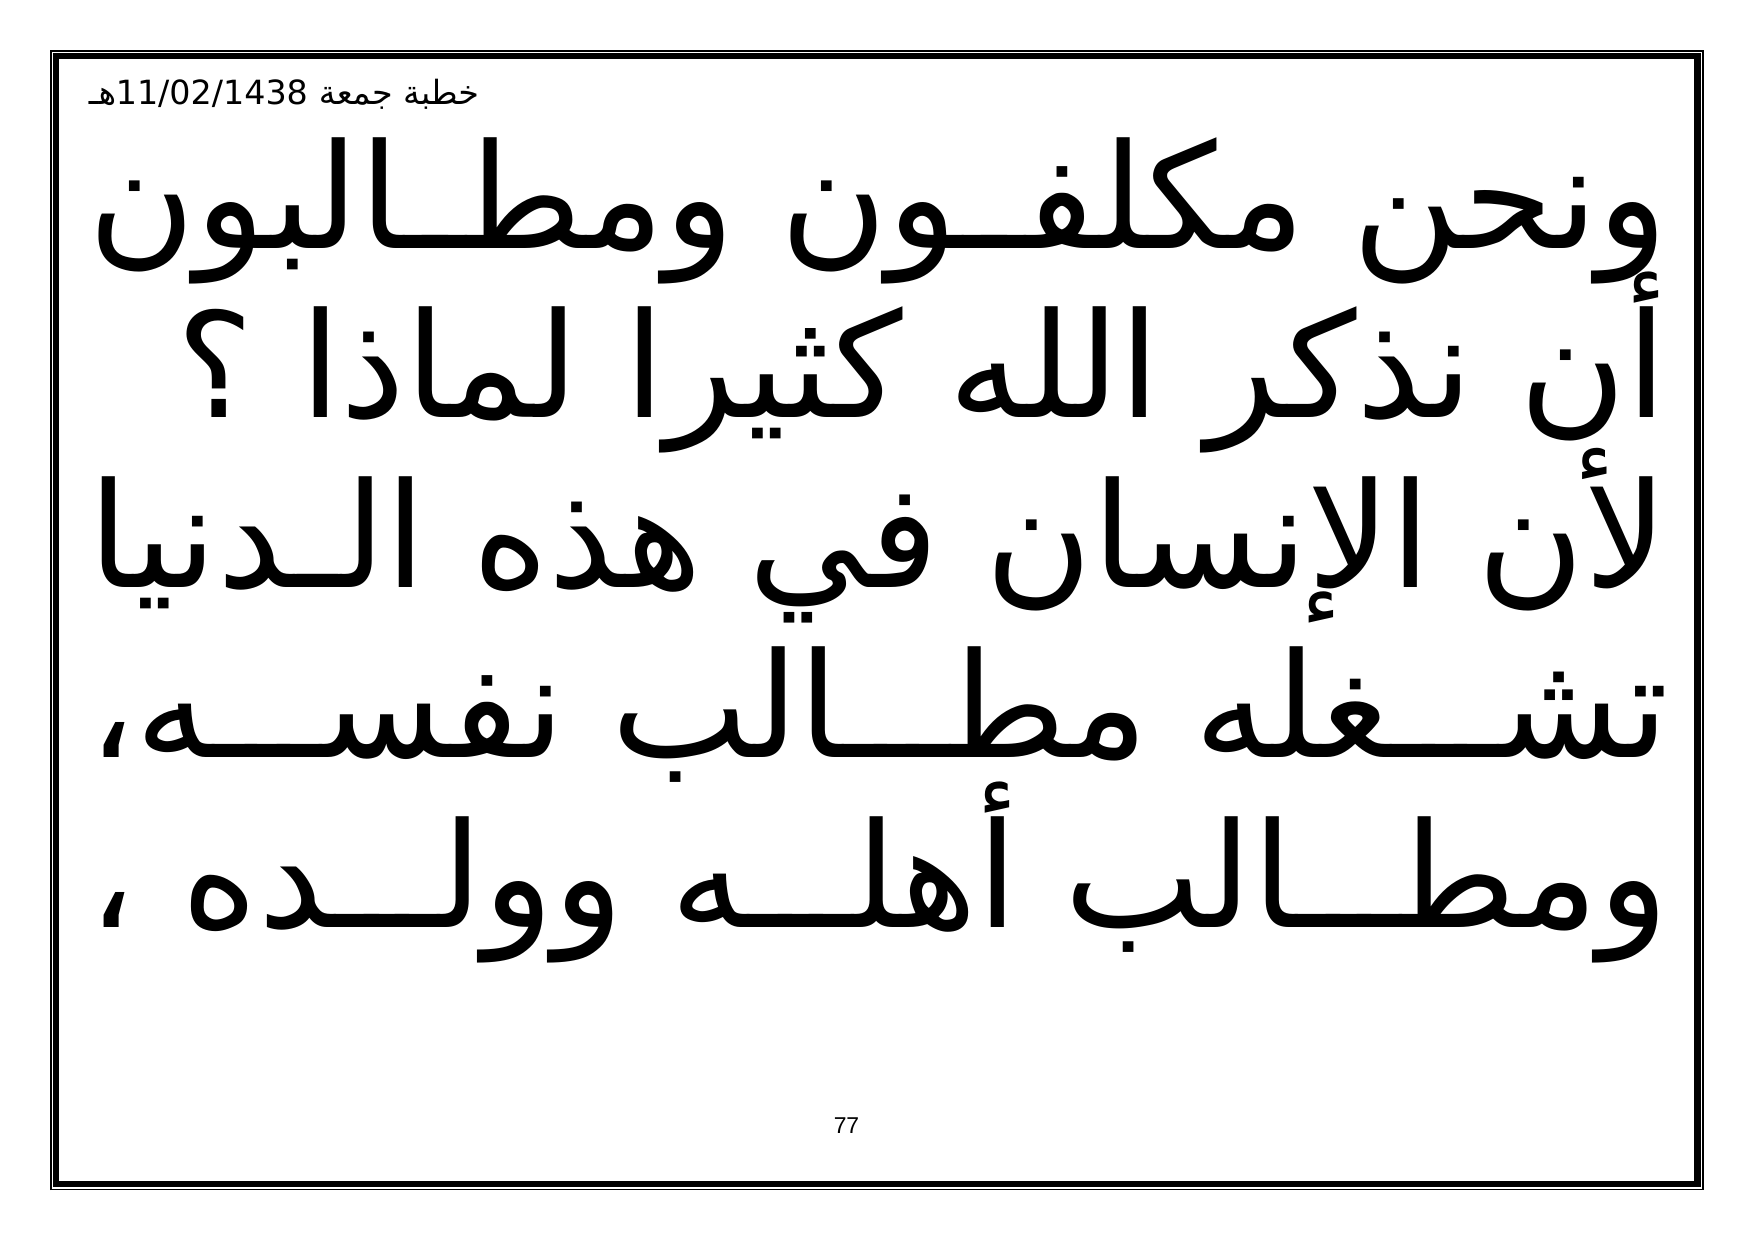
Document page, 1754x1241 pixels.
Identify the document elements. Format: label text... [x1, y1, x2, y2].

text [89, 452, 1669, 962]
text ونحن مكلفون ومطالبون أن نذكر الله كثيرا لماذا ؟ [89, 113, 1669, 452]
